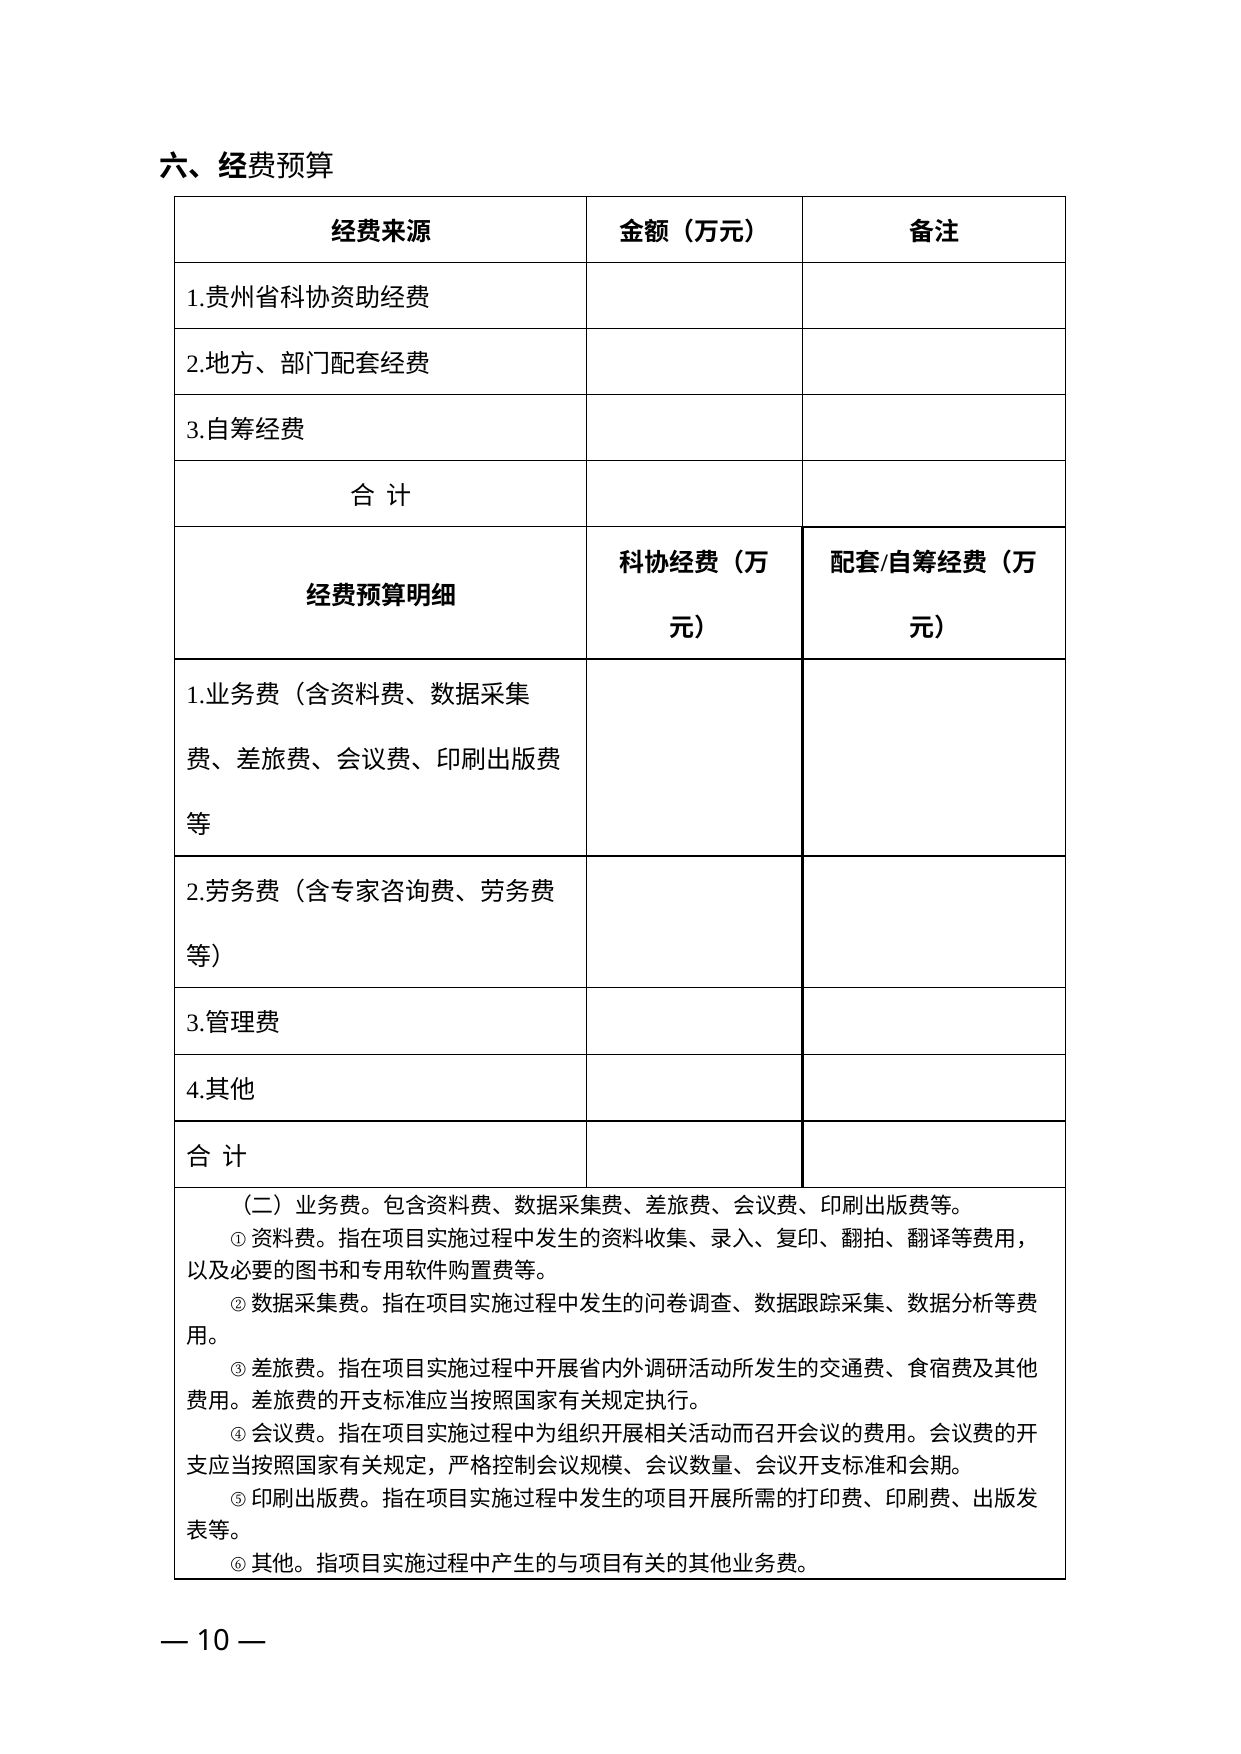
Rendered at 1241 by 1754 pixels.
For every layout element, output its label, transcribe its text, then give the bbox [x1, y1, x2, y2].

table_cell 3.管理费 [175, 988, 586, 1053]
table_header 经费来源 [175, 197, 586, 262]
table_cell [804, 1055, 1065, 1120]
table_cell [804, 857, 1065, 987]
table_cell [587, 660, 801, 855]
table_cell [803, 329, 1065, 394]
table_cell [804, 660, 1065, 855]
table_cell 经费预算明细 [175, 527, 586, 658]
table_cell 4.其他 [175, 1055, 586, 1120]
table_cell 1.贵州省科协资助经费 [175, 263, 586, 328]
table_cell [587, 263, 802, 328]
table_cell [587, 461, 802, 526]
table_cell 合 计 [175, 461, 586, 526]
table_cell 1.业务费（含资料费、数据采集费、差旅费、会议费、印刷出版费等 [175, 660, 586, 855]
text 六、经费预算 [159, 131, 1081, 196]
table_header 金额（万元） [587, 197, 802, 262]
table_cell 配套/自筹经费（万元） [804, 528, 1065, 658]
table_cell [803, 395, 1065, 460]
table_cell 科协经费（万元） [587, 527, 801, 658]
table_cell [587, 1122, 801, 1187]
table_cell 合 计 [175, 1122, 586, 1187]
table_cell [587, 395, 802, 460]
table_header 备注 [803, 197, 1065, 262]
table_cell [587, 1055, 801, 1120]
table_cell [175, 1188, 1065, 1578]
table_cell 2.劳务费（含专家咨询费、劳务费等） [175, 857, 586, 987]
table_cell [803, 461, 1065, 526]
table_cell [587, 329, 802, 394]
table_cell [587, 857, 801, 987]
table_cell [587, 988, 801, 1053]
table_cell [804, 1122, 1065, 1187]
table_cell 3.自筹经费 [175, 395, 586, 460]
table_cell [803, 263, 1065, 328]
table_cell [804, 988, 1065, 1053]
table_cell 2.地方、部门配套经费 [175, 329, 586, 394]
